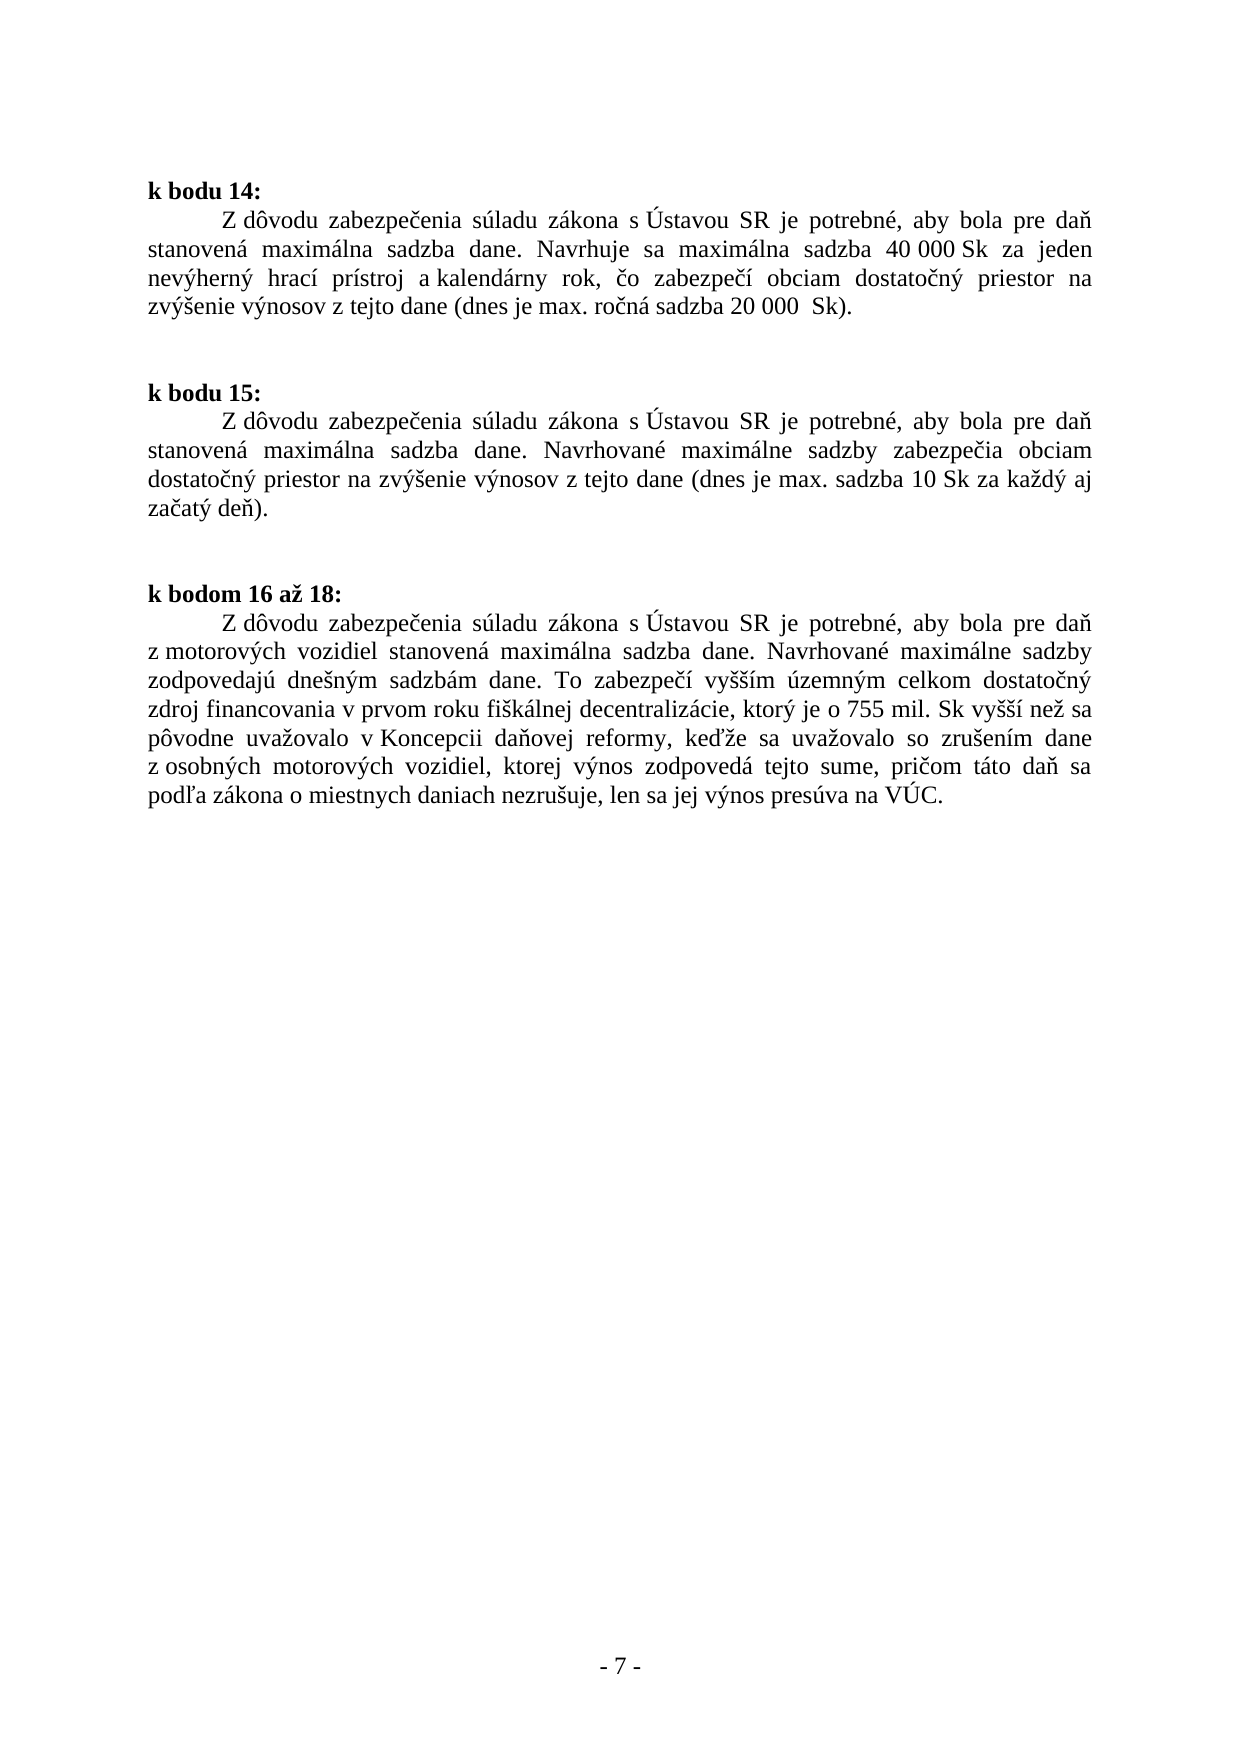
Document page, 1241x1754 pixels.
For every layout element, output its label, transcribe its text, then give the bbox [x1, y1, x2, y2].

text k bodom 16 až 18: [148, 579, 1092, 608]
text Z dôvodu zabezpečenia súladu zákona s Ústavou SR je potrebné, aby bola pre daň stanovená maximálna sadzba dane. Navrhuje sa maximálna sadzba 40 000 Sk za jeden nevýherný hrací prístroj a kalendárny rok, čo zabezpečí obciam dostatočný priestor na zvýšenie výnosov z tejto dane (dnes je max. ročná sadzba 20 000 Sk). [148, 205, 1092, 320]
text k bodu 15: [148, 378, 1092, 406]
text Z dôvodu zabezpečenia súladu zákona s Ústavou SR je potrebné, aby bola pre daň stanovená maximálna sadzba dane. Navrhované maximálne sadzby zabezpečia obciam dostatočný priestor na zvýšenie výnosov z tejto dane (dnes je max. sadzba 10 Sk za každý aj začatý deň). [148, 406, 1092, 521]
text Z dôvodu zabezpečenia súladu zákona s Ústavou SR je potrebné, aby bola pre daň z motorových vozidiel stanovená maximálna sadzba dane. Navrhované maximálne sadzby zodpovedajú dnešným sadzbám dane. To zabezpečí vyšším územným celkom dostatočný zdroj financovania v prvom roku fiškálnej decentralizácie, ktorý je o 755 mil. Sk vyšší než sa pôvodne uvažovalo v Koncepcii daňovej reformy, keďže sa uvažovalo so zrušením dane z osobných motorových vozidiel, ktorej výnos zodpovedá tejto sume, pričom táto daň sa podľa zákona o miestnych daniach nezrušuje, len sa jej výnos presúva na VÚC. [148, 608, 1092, 809]
text k bodu 14: [148, 176, 1092, 205]
